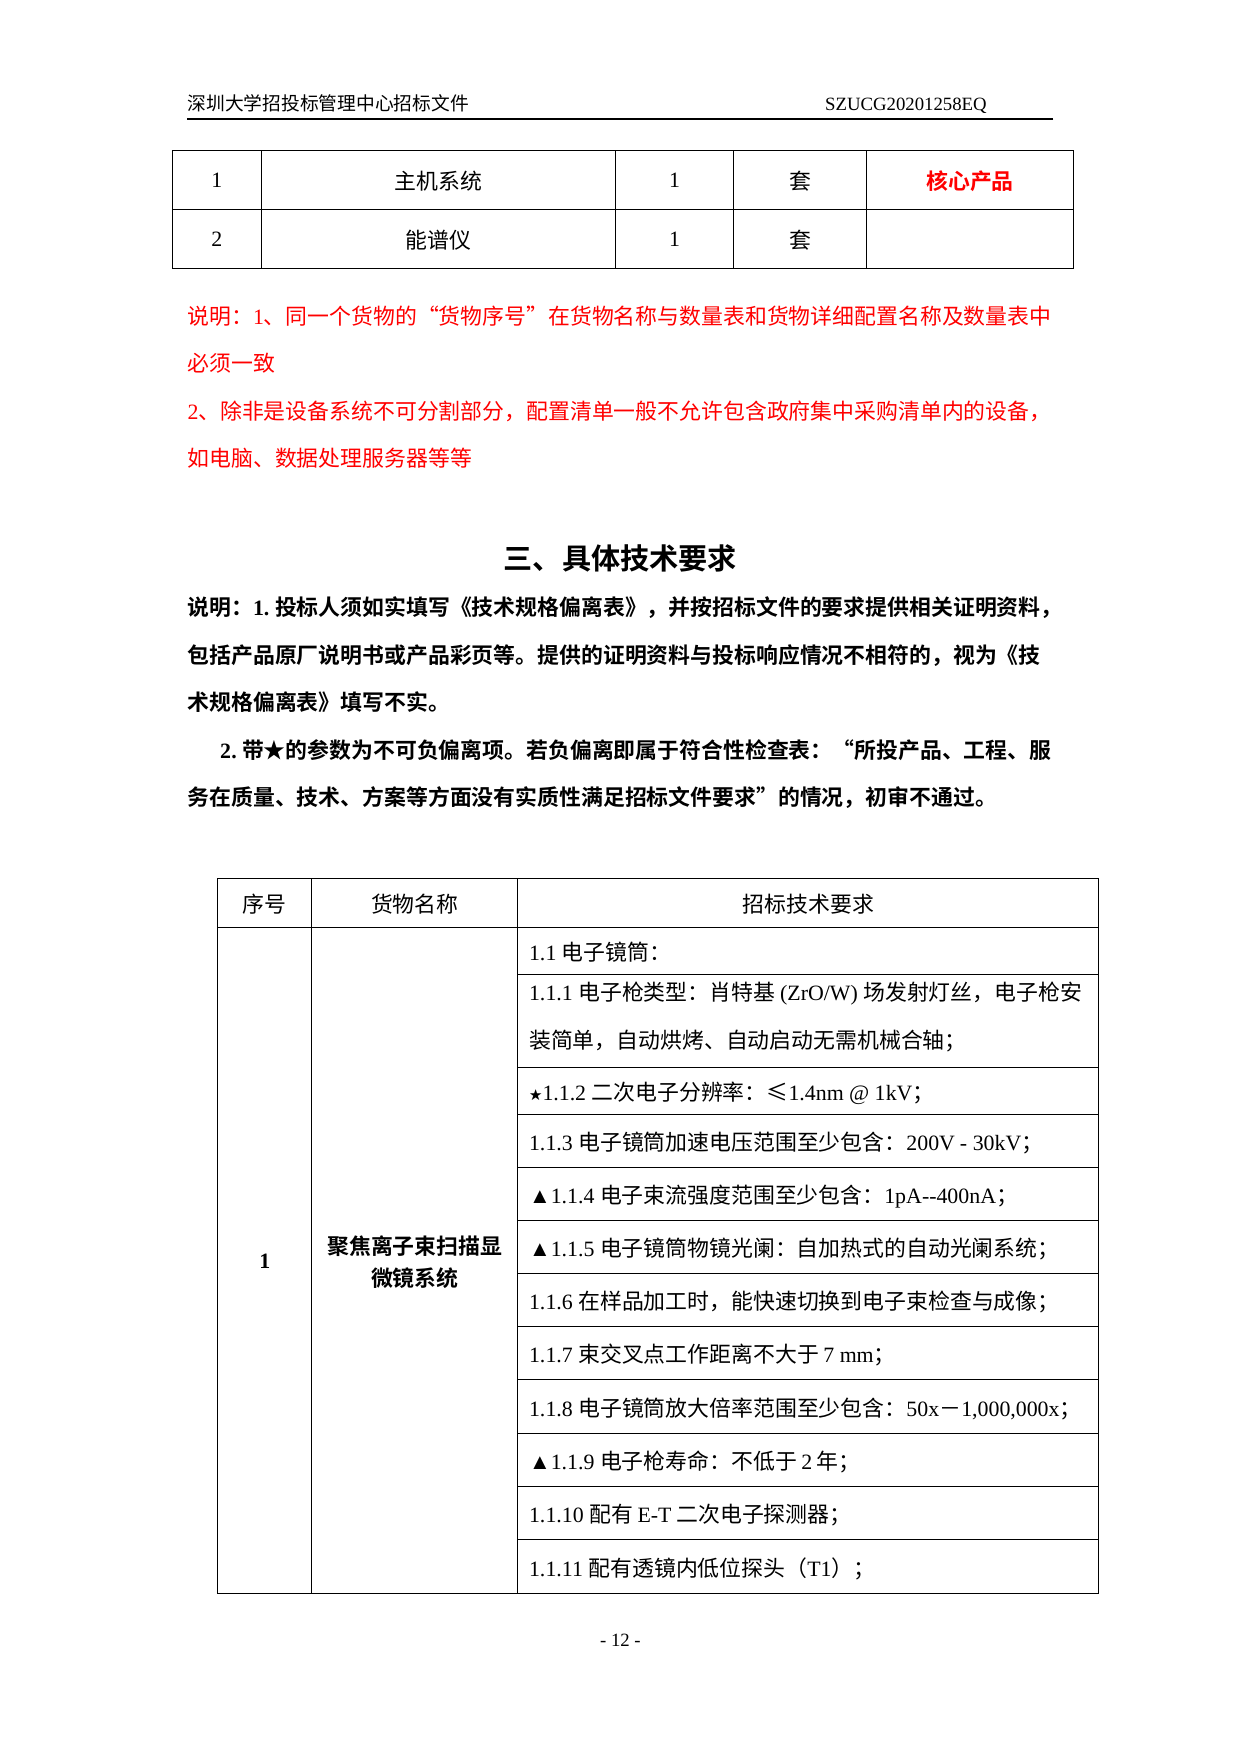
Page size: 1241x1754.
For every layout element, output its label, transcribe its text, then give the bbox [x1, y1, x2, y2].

table_cell 1.1.6 在样品加工时，能快速切换到电子束检查与成像； [518, 1274, 1098, 1326]
table_cell 1.1.3 电子镜筒加速电压范围至少包含：200V - 30kV； [518, 1115, 1098, 1167]
table_cell 1 [173, 151, 261, 209]
table_cell 1.1.7 束交叉点工作距离不大于7 mm； [518, 1327, 1098, 1379]
text 2、除非是设备系统不可分割部分，配置清单一般不允许包含政府集中采购清单内的设备，如电脑、数据处理服务器等等 [187, 394, 1053, 473]
table_cell [867, 210, 1073, 268]
table_cell 1.1 电子镜筒： [518, 928, 1098, 974]
table_cell 1.1.1 电子枪类型：肖特基 (ZrO/W) 场发射灯丝，电子枪安装简单，自动烘烤、自动启动无需机械合轴； [518, 975, 1098, 1067]
subtitle 三、具体技术要求 [187, 536, 1053, 578]
table_cell 1.1.11 配有透镜内低位探头（T1）； [518, 1540, 1098, 1593]
table_header 招标技术要求 [518, 879, 1098, 927]
table_cell 能谱仪 [262, 210, 615, 268]
text 说明：1. 投标人须如实填写《技术规格偏离表》，并按招标文件的要求提供相关证明资料，包括产品原厂说明书或产品彩页等。提供的证明资料与投标响应情况不相符的，视为《技术规格偏离表》填写不实。 [187, 590, 1053, 717]
table_cell ▲1.1.9 电子枪寿命：不低于2年； [518, 1434, 1098, 1486]
table_cell 1 [616, 151, 733, 209]
table_cell 聚焦离子束扫描显微镜系统 [312, 928, 517, 1593]
table_cell ▲1.1.5 电子镜筒物镜光阑：自加热式的自动光阑系统； [518, 1221, 1098, 1273]
text 说明：1、同一个货物的“货物序号”在货物名称与数量表和货物详细配置名称及数量表中必须一致 [187, 299, 1053, 378]
table_cell 核心产品 [867, 151, 1073, 209]
table_cell 2 [173, 210, 261, 268]
table_cell 1.1.8 电子镜筒放大倍率范围至少包含：50x－1,000,000x； [518, 1380, 1098, 1432]
table_header 货物名称 [312, 879, 517, 927]
table_cell ★1.1.2 二次电子分辨率：≤1.4nm @ 1kV； [518, 1068, 1098, 1114]
table_cell 1.1.10 配有E-T 二次电子探测器； [518, 1487, 1098, 1539]
table_cell 1 [218, 928, 311, 1593]
table_cell ▲1.1.4 电子束流强度范围至少包含：1pA--400nA； [518, 1168, 1098, 1220]
table_cell 1 [616, 210, 733, 268]
table_cell 主机系统 [262, 151, 615, 209]
table_cell 套 [734, 210, 866, 268]
text 2. 带★的参数为不可负偏离项。若负偏离即属于符合性检查表：“所投产品、工程、服务在质量、技术、方案等方面没有实质性满足招标文件要求”的情况，初审不通过。 [187, 733, 1053, 812]
table_cell 套 [734, 151, 866, 209]
table_header 序号 [218, 879, 311, 927]
